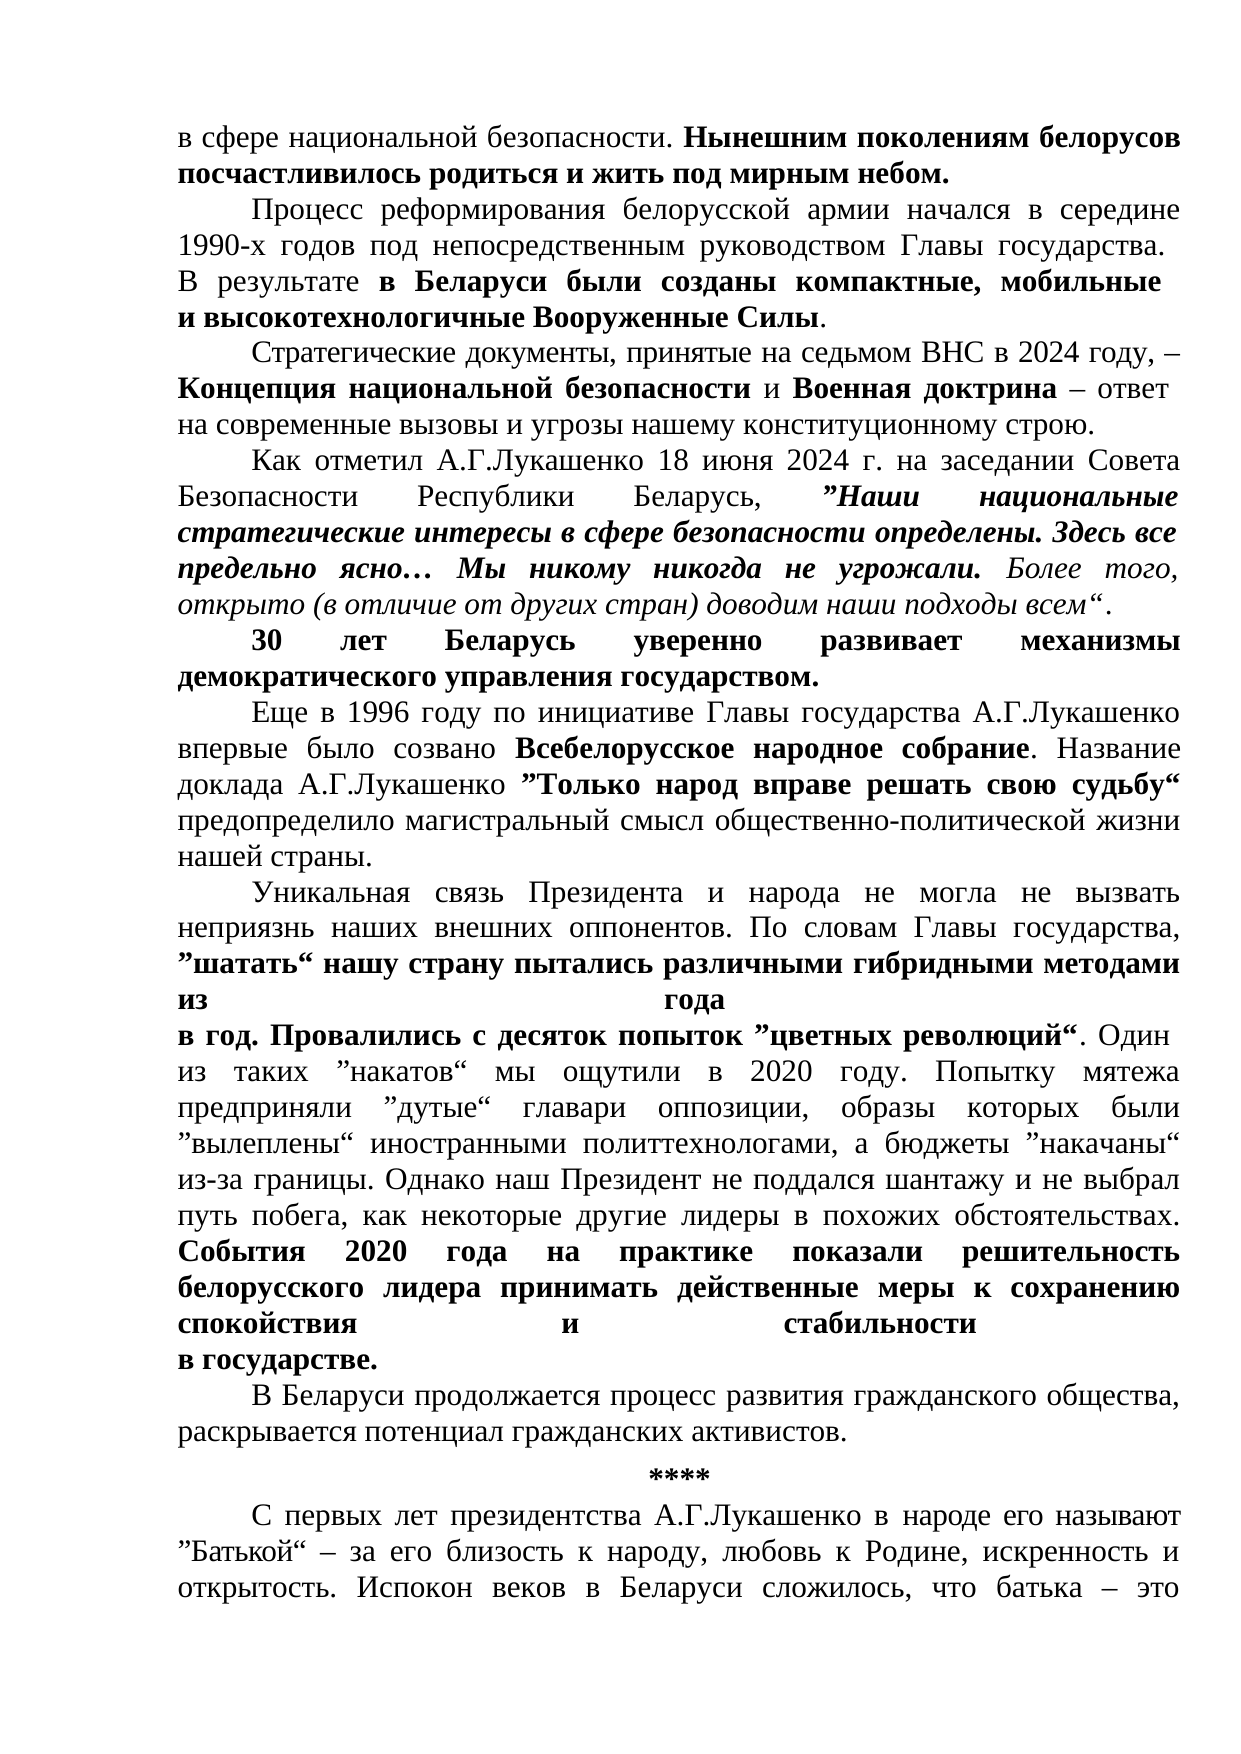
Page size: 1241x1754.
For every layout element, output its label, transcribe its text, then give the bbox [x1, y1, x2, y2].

text В Беларуси продолжается процесс развития гражданского общества, раскрывается потенциал гражданских активистов. [177, 1376, 1181, 1448]
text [177, 118, 1181, 190]
text Процесс реформирования белорусской армии начался в середине 1990-х годов под непосредственным руководством Главы государства. В результате в Беларуси были созданы компактные, мобильные и высокотехнологичные Вооруженные Силы. [177, 190, 1181, 334]
text Еще в 1996 году по инициативе Главы государства А.Г.Лукашенко впервые было созвано Всебелорусское народное собрание. Название доклада А.Г.Лукашенко ”Только народ вправе решать свою судьбу“ предопределило магистральный смысл общественно-политической жизни нашей страны. [177, 693, 1181, 873]
text 30 лет Беларусь уверенно развивает механизмы демократического управления государством. [177, 621, 1181, 693]
text **** [177, 1460, 1181, 1496]
text Стратегические документы, принятые на седьмом ВНС в 2024 году, – Концепция национальной безопасности и Военная доктрина – ответ на современные вызовы и угрозы нашему конституционному строю. [177, 334, 1181, 442]
text Уникальная связь Президента и народа не могла не вызвать неприязнь наших внешних оппонентов. По словам Главы государства, ”шатать“ нашу страну пытались различными гибридными методами из года в год. Провалились с десяток попыток ”цветных революций“. Один из таких ”накатов“ мы ощутили в 2020 году. Попытку мятежа предприняли ”дутые“ главари оппозиции, образы которых были ”вылеплены“ иностранными политтехнологами, а бюджеты ”накачаны“ из-за границы. Однако наш Президент не поддался шантажу и не выбрал путь побега, как некоторые другие лидеры в похожих обстоятельствах. События 2020 года на практике показали решительность белорусского лидера принимать действенные меры к сохранению спокойствия и стабильности в государстве. [177, 873, 1181, 1376]
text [177, 1496, 1181, 1604]
text Как отметил А.Г.Лукашенко 18 июня 2024 г. на заседании Совета Безопасности Республики Беларусь, ”Наши национальные стратегические интересы в сфере безопасности определены. Здесь все предельно ясно… Мы никому никогда не угрожали. Более того, открыто (в отличие от других стран) доводим наши подходы всем“. [177, 442, 1181, 621]
